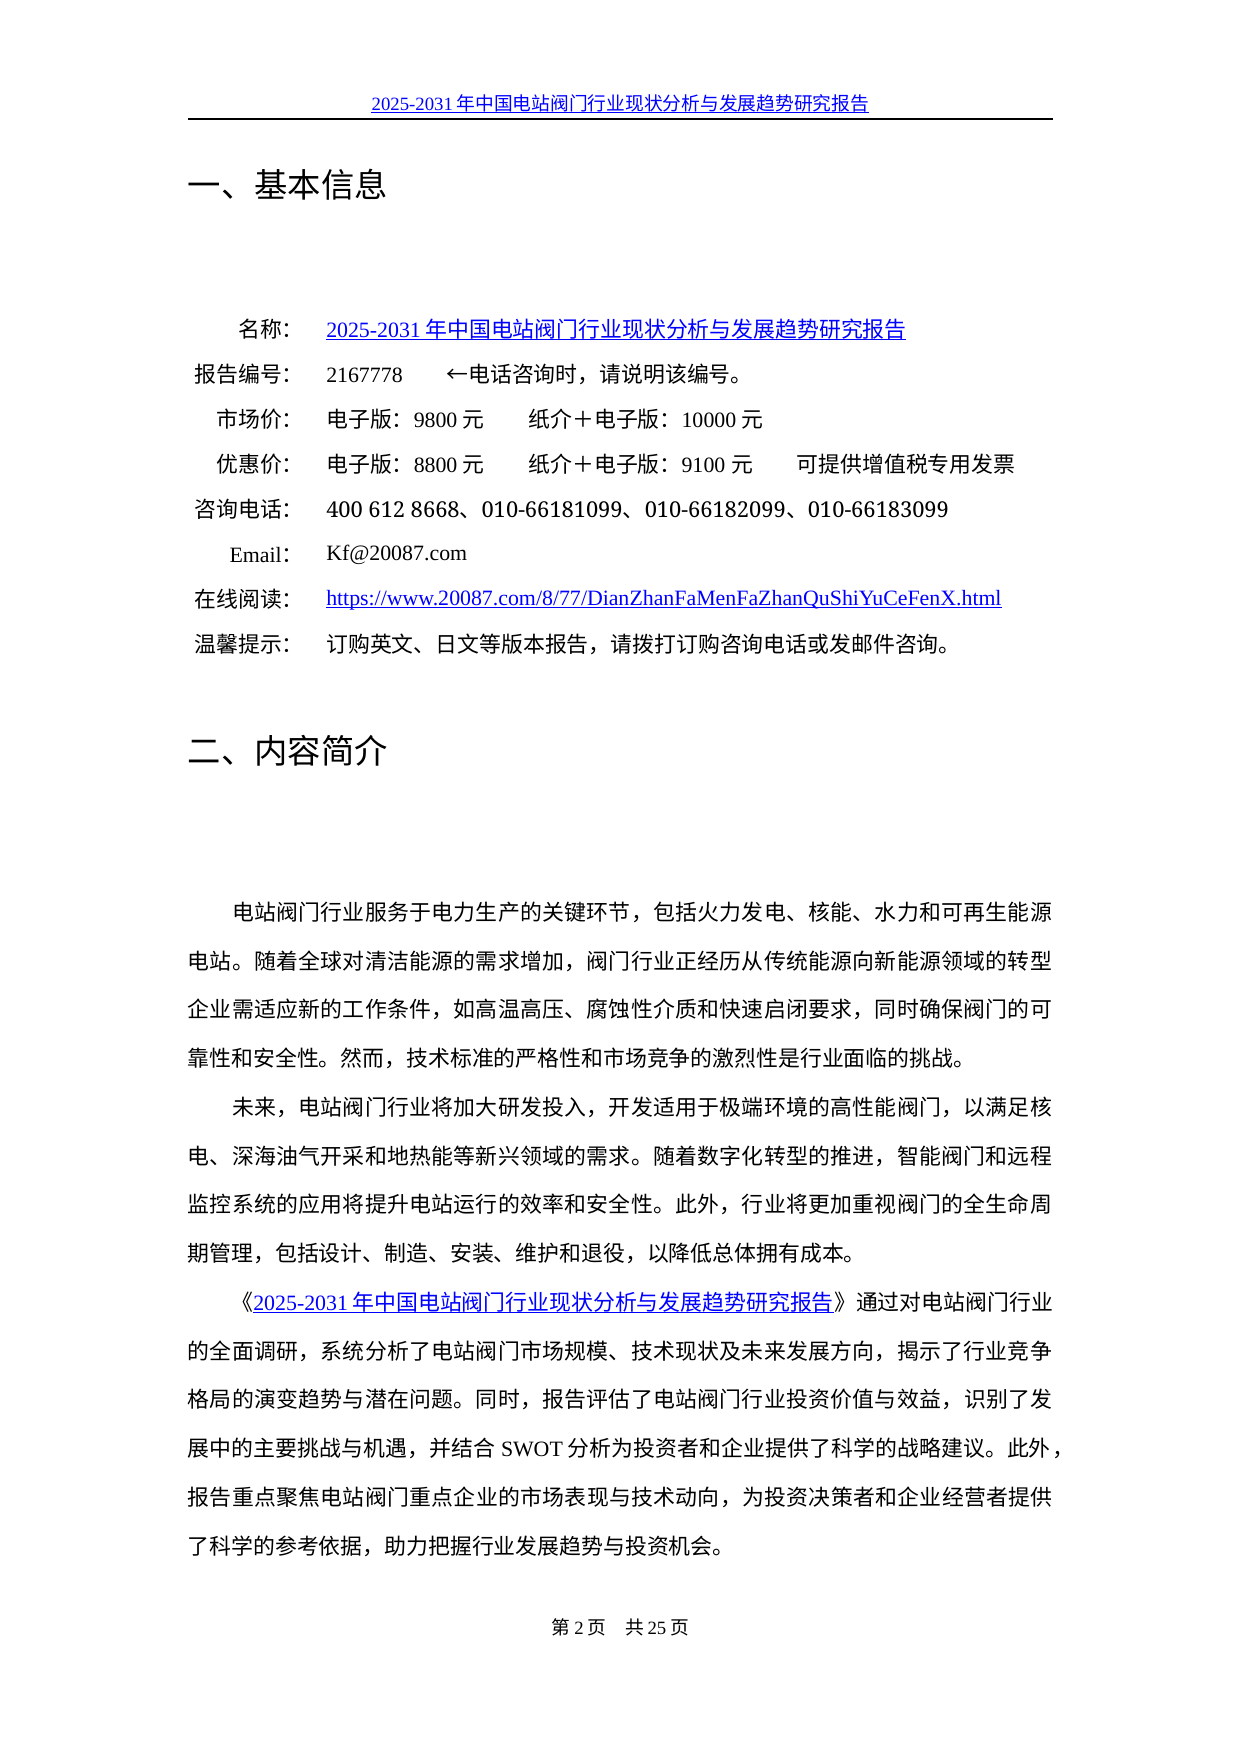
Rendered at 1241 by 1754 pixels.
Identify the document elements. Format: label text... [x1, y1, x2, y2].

table_cell [315, 582, 1073, 627]
table_cell Kf@20087.com [315, 537, 1073, 582]
title 一、基本信息 [187, 150, 1053, 215]
table_cell 咨询电话： [167, 492, 315, 537]
table_cell 市场价： [167, 402, 315, 447]
table_cell 400 612 8668、010-66181099、010-66182099、010-66183099 [315, 492, 1073, 537]
title 二、内容简介 [187, 717, 1053, 782]
table_header 名称： [167, 312, 315, 357]
table_cell 报告编号： [167, 357, 315, 402]
table_cell 在线阅读： [167, 582, 315, 627]
table_cell 温馨提示： [167, 627, 315, 672]
table_cell 优惠价： [167, 447, 315, 492]
table_cell Email： [167, 537, 315, 582]
table_cell 电子版：8800 元 纸介＋电子版：9100 元 可提供增值税专用发票 [315, 447, 1073, 492]
table_cell 订购英文、日文等版本报告，请拨打订购咨询电话或发邮件咨询。 [315, 627, 1073, 672]
table_cell 2167778 ←电话咨询时，请说明该编号。 [315, 357, 1073, 402]
table_cell 电子版：9800 元 纸介＋电子版：10000 元 [315, 402, 1073, 447]
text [187, 894, 1053, 1561]
table_header 2025-2031年中国电站阀门行业现状分析与发展趋势研究报告 [315, 312, 1073, 357]
